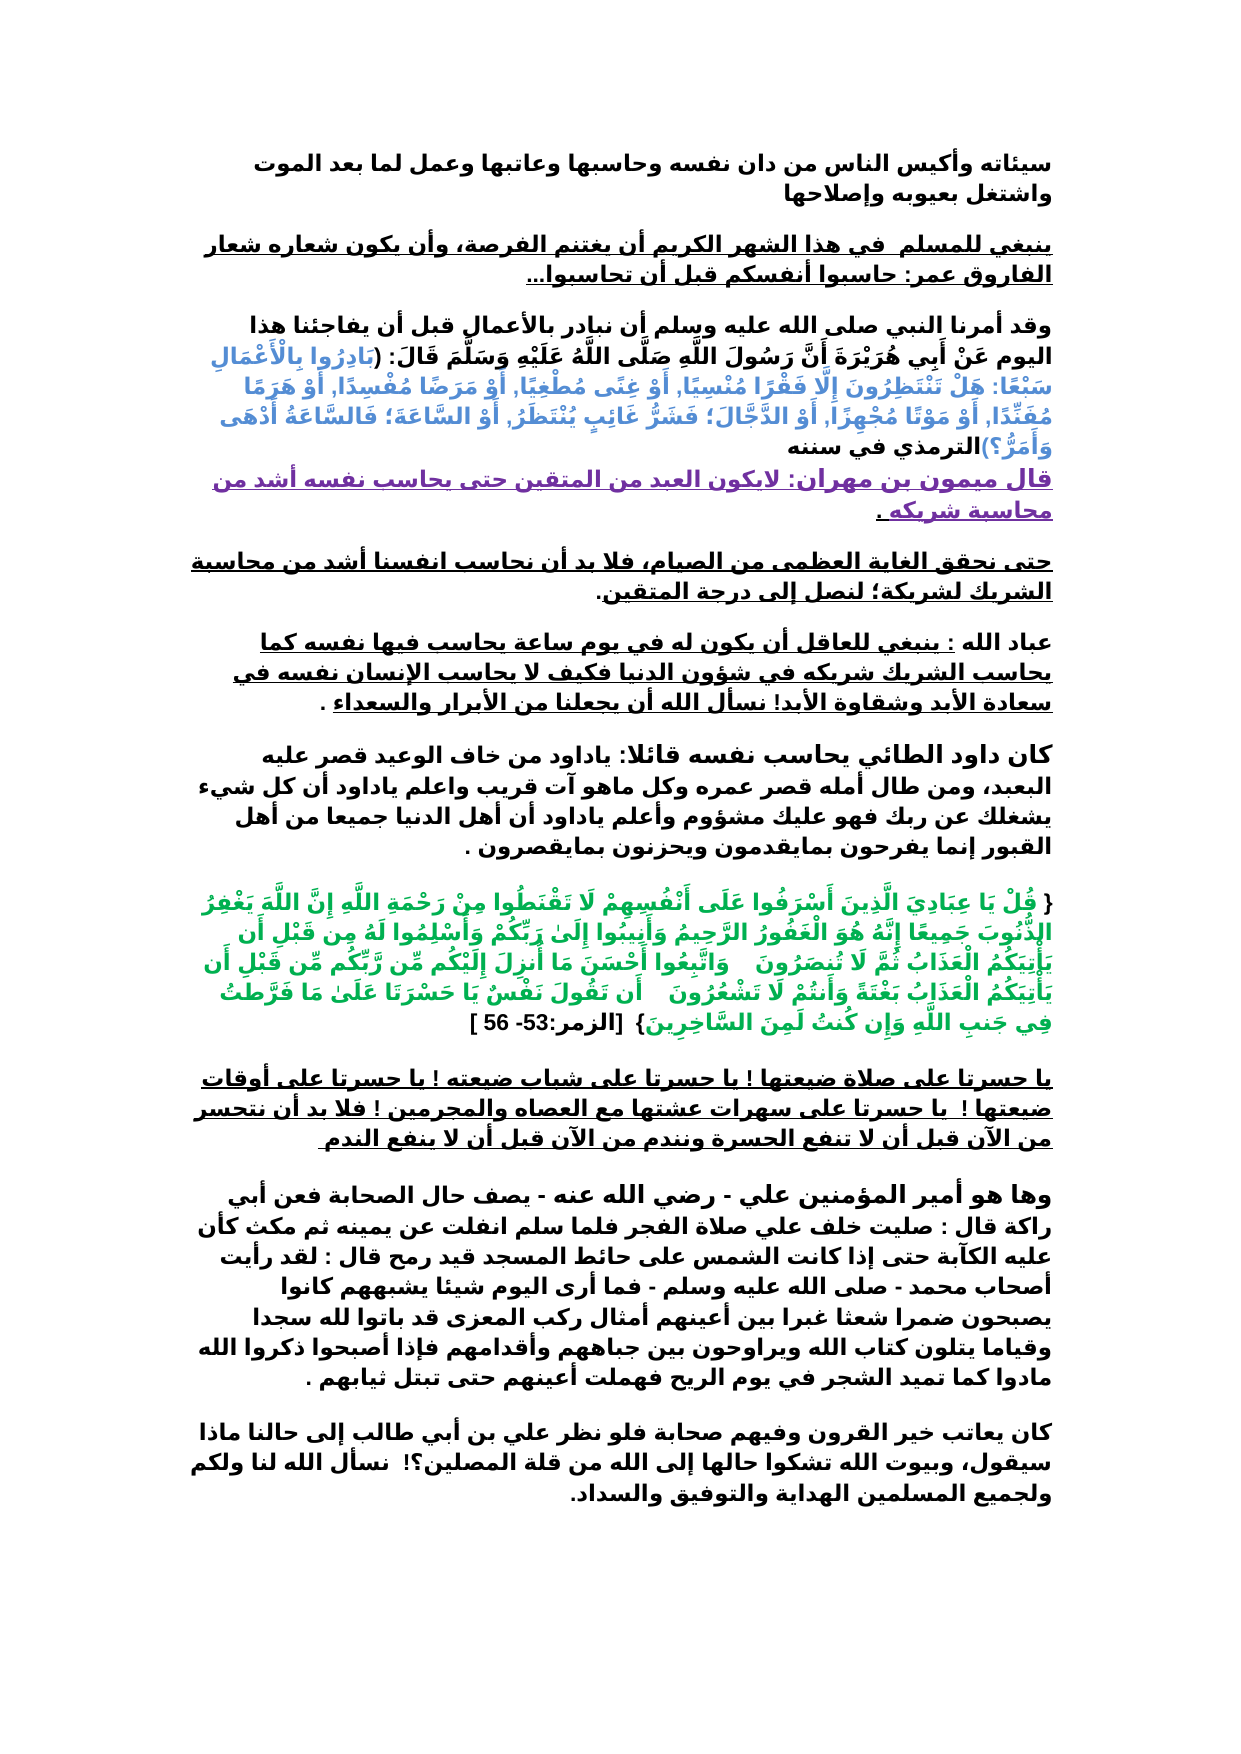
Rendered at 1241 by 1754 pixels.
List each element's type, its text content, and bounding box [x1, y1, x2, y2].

text وقد أمرنا النبي صلى الله عليه وسلم أن نبادر بالأعمال قبل أن يفاجئنا هذا اليوم عَنْ أَبِي هُرَيْرَةَ أَنَّ رَسُولَ اللَّهِ صَلَّى اللَّهُ عَلَيْهِ وَسَلَّمَ قَالَ: (بَادِرُوا بِالْأَعْمَالِ سَبْعًا: هَلْ تَنْتَظِرُونَ إِلَّا فَقْرًا مُنْسِيًا, أَوْ غِنًى مُطْغِيًا, أَوْ مَرَضًا مُفْسِدًا, أَوْ هَرَمًا مُفَنِّدًا, أَوْ مَوْتًا مُجْهِزًا, أَوْ الدَّجَّالَ؛ فَشَرُّ غَائِبٍ يُنْتَظَرُ, أَوْ السَّاعَةَ؛ فَالسَّاعَةُ أَدْهَى وَأَمَرُّ؟)الترمذي في سننه قال ميمون بن مهران: لايكون العبد من المتقين حتى يحاسب نفسه أشد من محاسبة شريكه . [187, 312, 1053, 523]
text وها هو أمير المؤمنين علي - رضي الله عنه - يصف حال الصحابة فعن أبي راكة قال : صليت خلف علي صلاة الفجر فلما سلم انفلت عن يمينه ثم مكث كأن عليه الكآبة حتى إذا كانت الشمس على حائط المسجد قيد رمح قال : لقد رأيت أصحاب محمد - صلى الله عليه وسلم - فما أرى اليوم شيئا يشبههم كانوا يصبحون ضمرا شعثا غبرا بين أعينهم أمثال ركب المعزى قد باتوا لله سجدا وقياما يتلون كتاب الله ويراوحون بين جباههم وأقدامهم فإذا أصبحوا ذكروا الله مادوا كما تميد الشجر في يوم الريح فهملت أعينهم حتى تبتل ثيابهم . [187, 1180, 1053, 1390]
text عباد الله : ينبغي للعاقل أن يكون له في يوم ساعة يحاسب فيها نفسه كما يحاسب الشريك شريكه في شؤون الدنيا فكيف لا يحاسب الإنسان نفسه في سعادة الأبد وشقاوة الأبد! نسأل الله أن يجعلنا من الأبرار والسعداء . [187, 629, 1053, 716]
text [187, 150, 1053, 207]
text { قُلْ يَا عِبَادِيَ الَّذِينَ أَسْرَفُوا عَلَى أَنْفُسِهِمْ لَا تَقْنَطُوا مِنْ رَحْمَةِ اللَّهِ إِنَّ اللَّهَ يَغْفِرُ الذُّنُوبَ جَمِيعًا إِنَّهُ هُوَ الْغَفُورُ الرَّحِيمُ وَأَنِيبُوا إِلَىٰ رَبِّكُمْ وَأَسْلِمُوا لَهُ مِن قَبْلِ أَن يَأْتِيَكُمُ الْعَذَابُ ثُمَّ لَا تُنصَرُونَ وَاتَّبِعُوا أَحْسَنَ مَا أُنزِلَ إِلَيْكُم مِّن رَّبِّكُم مِّن قَبْلِ أَن يَأْتِيَكُمُ الْعَذَابُ بَغْتَةً وَأَنتُمْ لَا تَشْعُرُونَ أَن تَقُولَ نَفْسٌ يَا حَسْرَتَا عَلَىٰ مَا فَرَّطتُ فِي جَنبِ اللَّهِ وَإِن كُنتُ لَمِنَ السَّاخِرِينَ} [الزمر:53- 56 ] [187, 888, 1053, 1036]
text ينبغي للمسلم في هذا الشهر الكريم أن يغتنم الفرصة، وأن يكون شعاره شعار الفاروق عمر: حاسبوا أنفسكم قبل أن تحاسبوا... [187, 231, 1053, 288]
text كان داود الطائي يحاسب نفسه قائلا: ياداود من خاف الوعيد قصر عليه البعبد، ومن طال أمله قصر عمره وكل ماهو آت قريب واعلم ياداود أن كل شيء يشغلك عن ربك فهو عليك مشؤوم وأعلم ياداود أن أهل الدنيا جميعا من أهل القبور إنما يفرحون بمايقدمون ويحزنون بمايقصرون . [187, 740, 1053, 860]
text يا حسرتا على صلاة ضيعتها ! يا حسرتا على شباب ضيعته ! يا حسرتا على أوقات ضيعتها ! يا حسرتا على سهرات عشتها مع العصاه والمجرمين ! فلا بد أن نتحسر من الآن قبل أن لا تنفع الحسرة ونندم من الآن قبل أن لا ينفع الندم [187, 1064, 1053, 1151]
text كان يعاتب خير القرون وفيهم صحابة فلو نظر علي بن أبي طالب إلى حالنا ماذا سيقول، وبيوت الله تشكوا حالها إلى الله من قلة المصلين؟! نسأل الله لنا ولكم ولجميع المسلمين الهداية والتوفيق والسداد. [187, 1419, 1053, 1506]
text حتى نحقق الغاية العظمى من الصيام، فلا بد أن نحاسب انفسنا أشد من محاسبة الشريك لشريكة؛ لنصل إلى درجة المتقين. [187, 548, 1053, 604]
